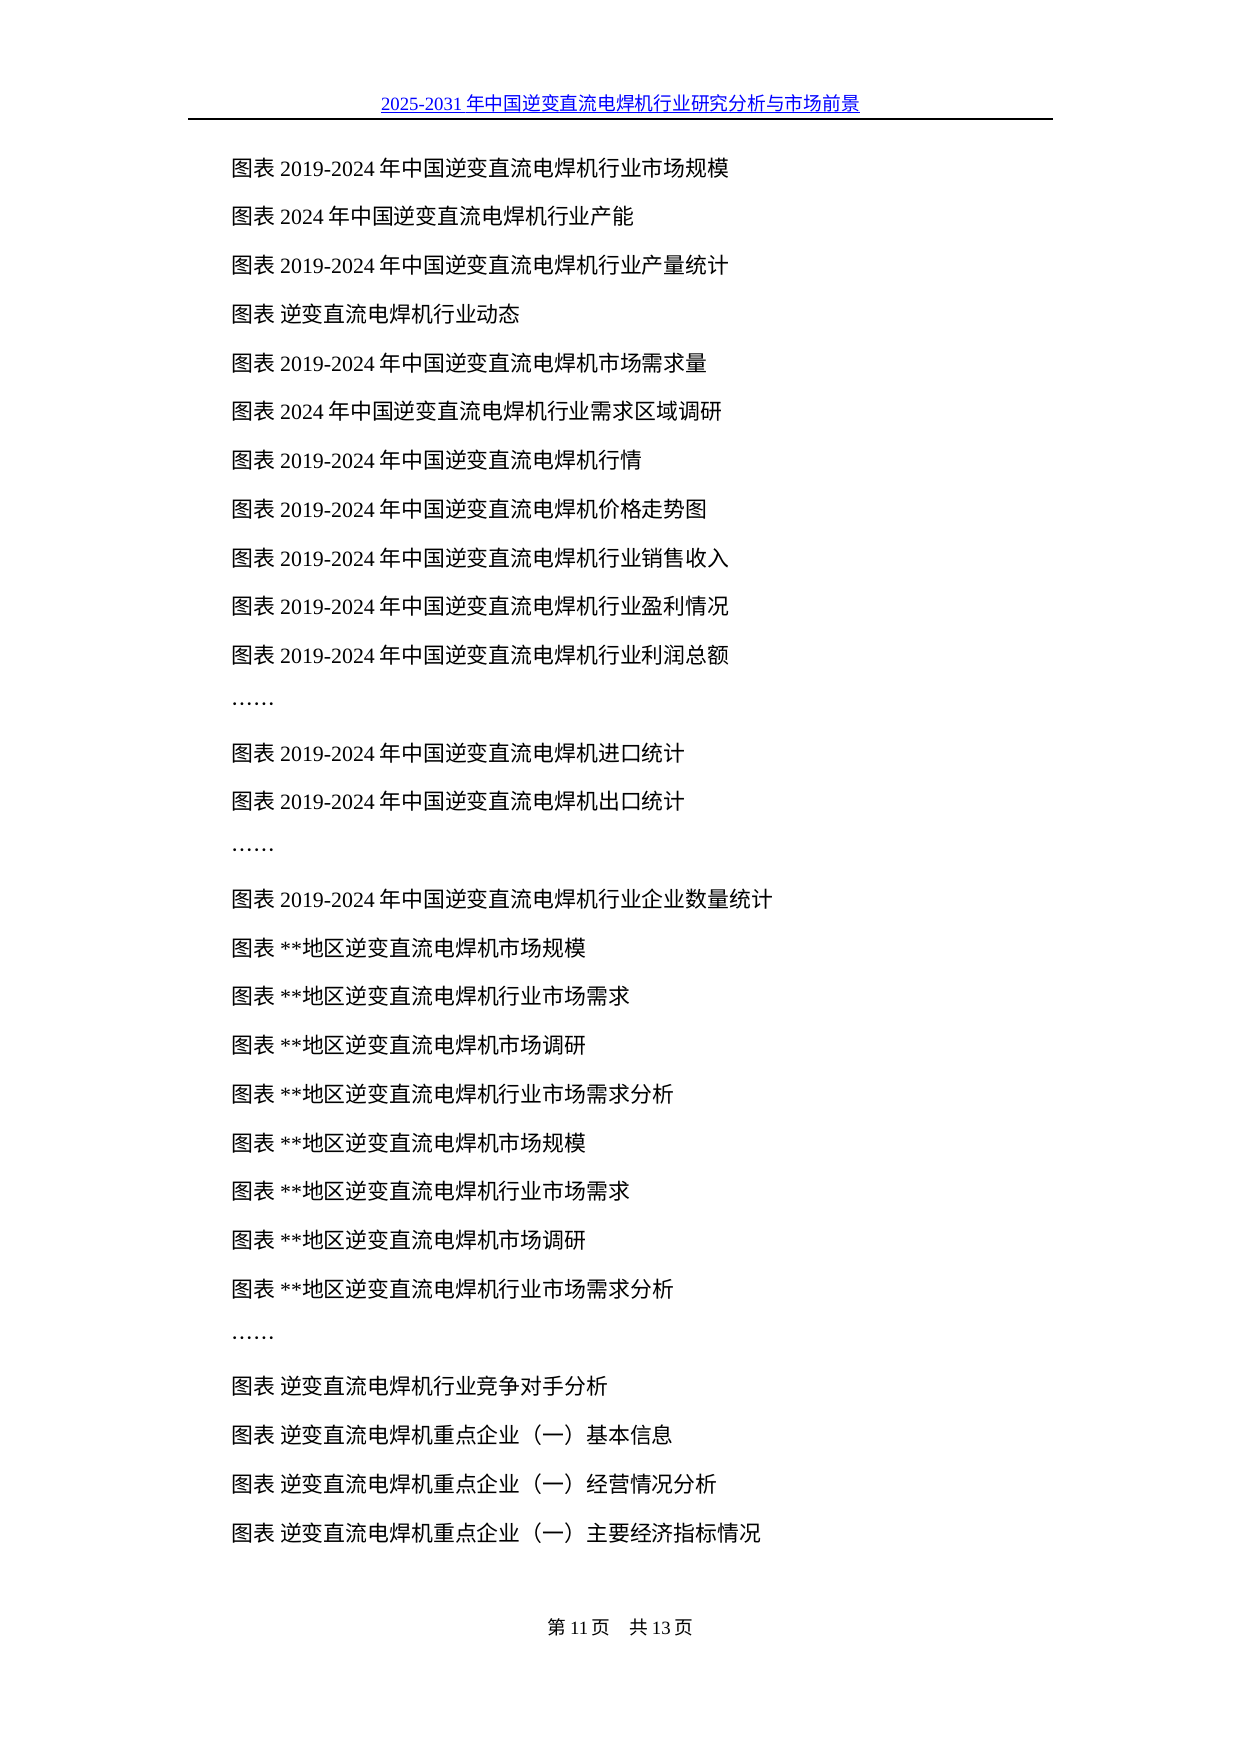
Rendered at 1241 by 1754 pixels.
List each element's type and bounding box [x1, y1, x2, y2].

text [187, 150, 1053, 1548]
